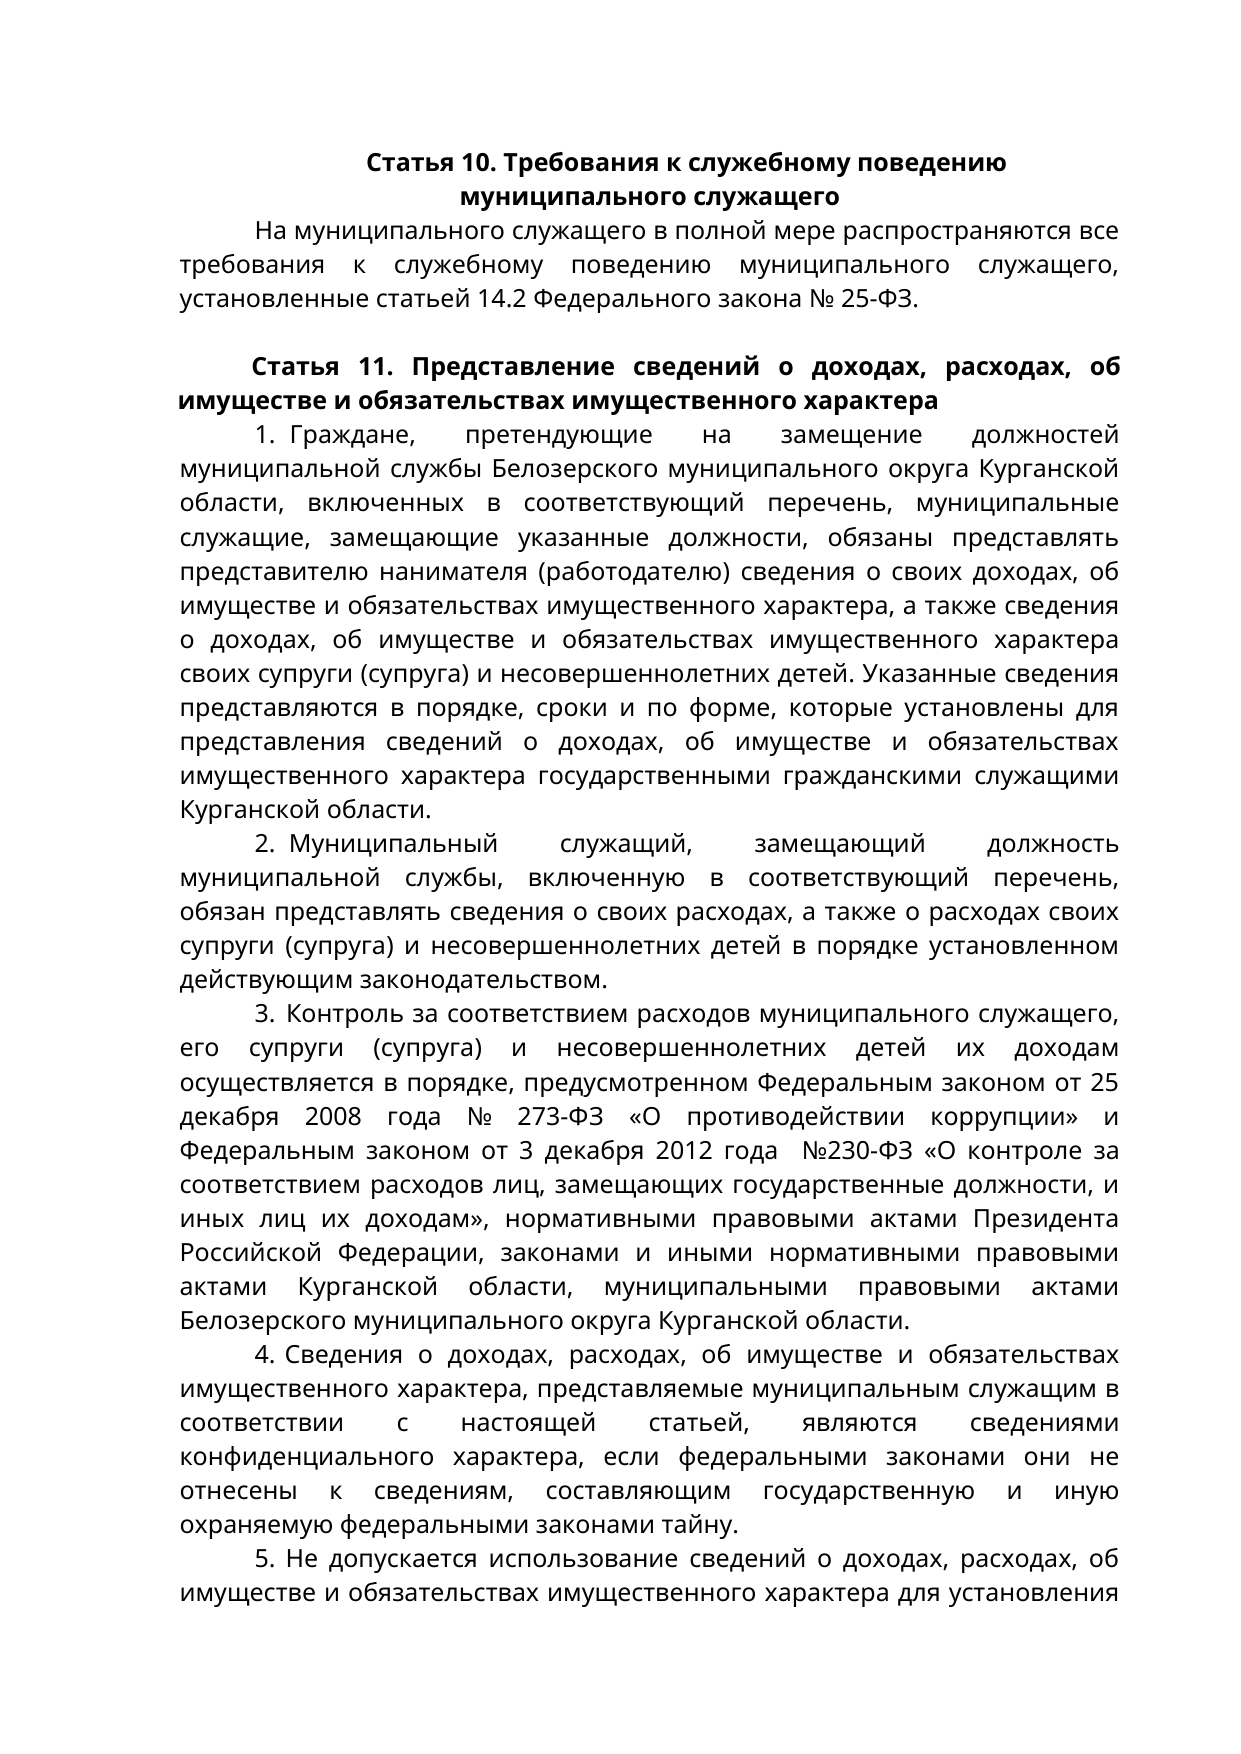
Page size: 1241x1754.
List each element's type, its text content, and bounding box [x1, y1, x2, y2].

text Статья 10. Требования к служебному поведению муниципального служащего [177, 144, 1122, 213]
list Граждане, претендующие на замещение должностей муниципальной службы Белозерского муниципального округа Курганской области, включенных в соответствующий перечень, муниципальные служащие, замещающие указанные должности, обязаны представлять представителю нанимателя (работодателю) сведения о своих доходах, об имуществе и обязательствах имущественного характера, а также сведения о доходах, об имуществе и обязательствах имущественного характера своих супруги (супруга) и несовершеннолетних детей. Указанные сведения представляются в порядке, сроки и по форме, которые установлены для представления сведений о доходах, об имуществе и обязательствах имущественного характера государственными гражданскими служащими Курганской области. [179, 417, 1120, 826]
list Контроль за соответствием расходов муниципального служащего, его супруги (супруга) и несовершеннолетних детей их доходам осуществляется в порядке, предусмотренном Федеральным законом от 25 декабря 2008 года № 273-ФЗ «О противодействии коррупции» и Федеральным законом от 3 декабря 2012 года №230-ФЗ «О контроле за соответствием расходов лиц, замещающих государственные должности, и иных лиц их доходам», нормативными правовыми актами Президента Российской Федерации, законами и иными нормативными правовыми актами Курганской области, муниципальными правовыми актами Белозерского муниципального округа Курганской области. [179, 996, 1120, 1337]
text Статья 11. Представление сведений о доходах, расходах, об имуществе и обязательствах имущественного характера [177, 349, 1122, 417]
list Муниципальный служащий, замещающий должность муниципальной службы, включенную в соответствующий перечень, обязан представлять сведения о своих расходах, а также о расходах своих супруги (супруга) и несовершеннолетних детей в порядке установленном действующим законодательством. [179, 826, 1120, 996]
list Сведения о доходах, расходах, об имуществе и обязательствах имущественного характера, представляемые муниципальным служащим в соответствии с настоящей статьей, являются сведениями конфиденциального характера, если федеральными законами они не отнесены к сведениям, составляющим государственную и иную охраняемую федеральными законами тайну. [179, 1337, 1120, 1541]
text На муниципального служащего в полной мере распространяются все требования к служебному поведению муниципального служащего, установленные статьей 14.2 Федерального закона № 25-ФЗ. [179, 213, 1120, 315]
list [179, 1541, 1120, 1609]
